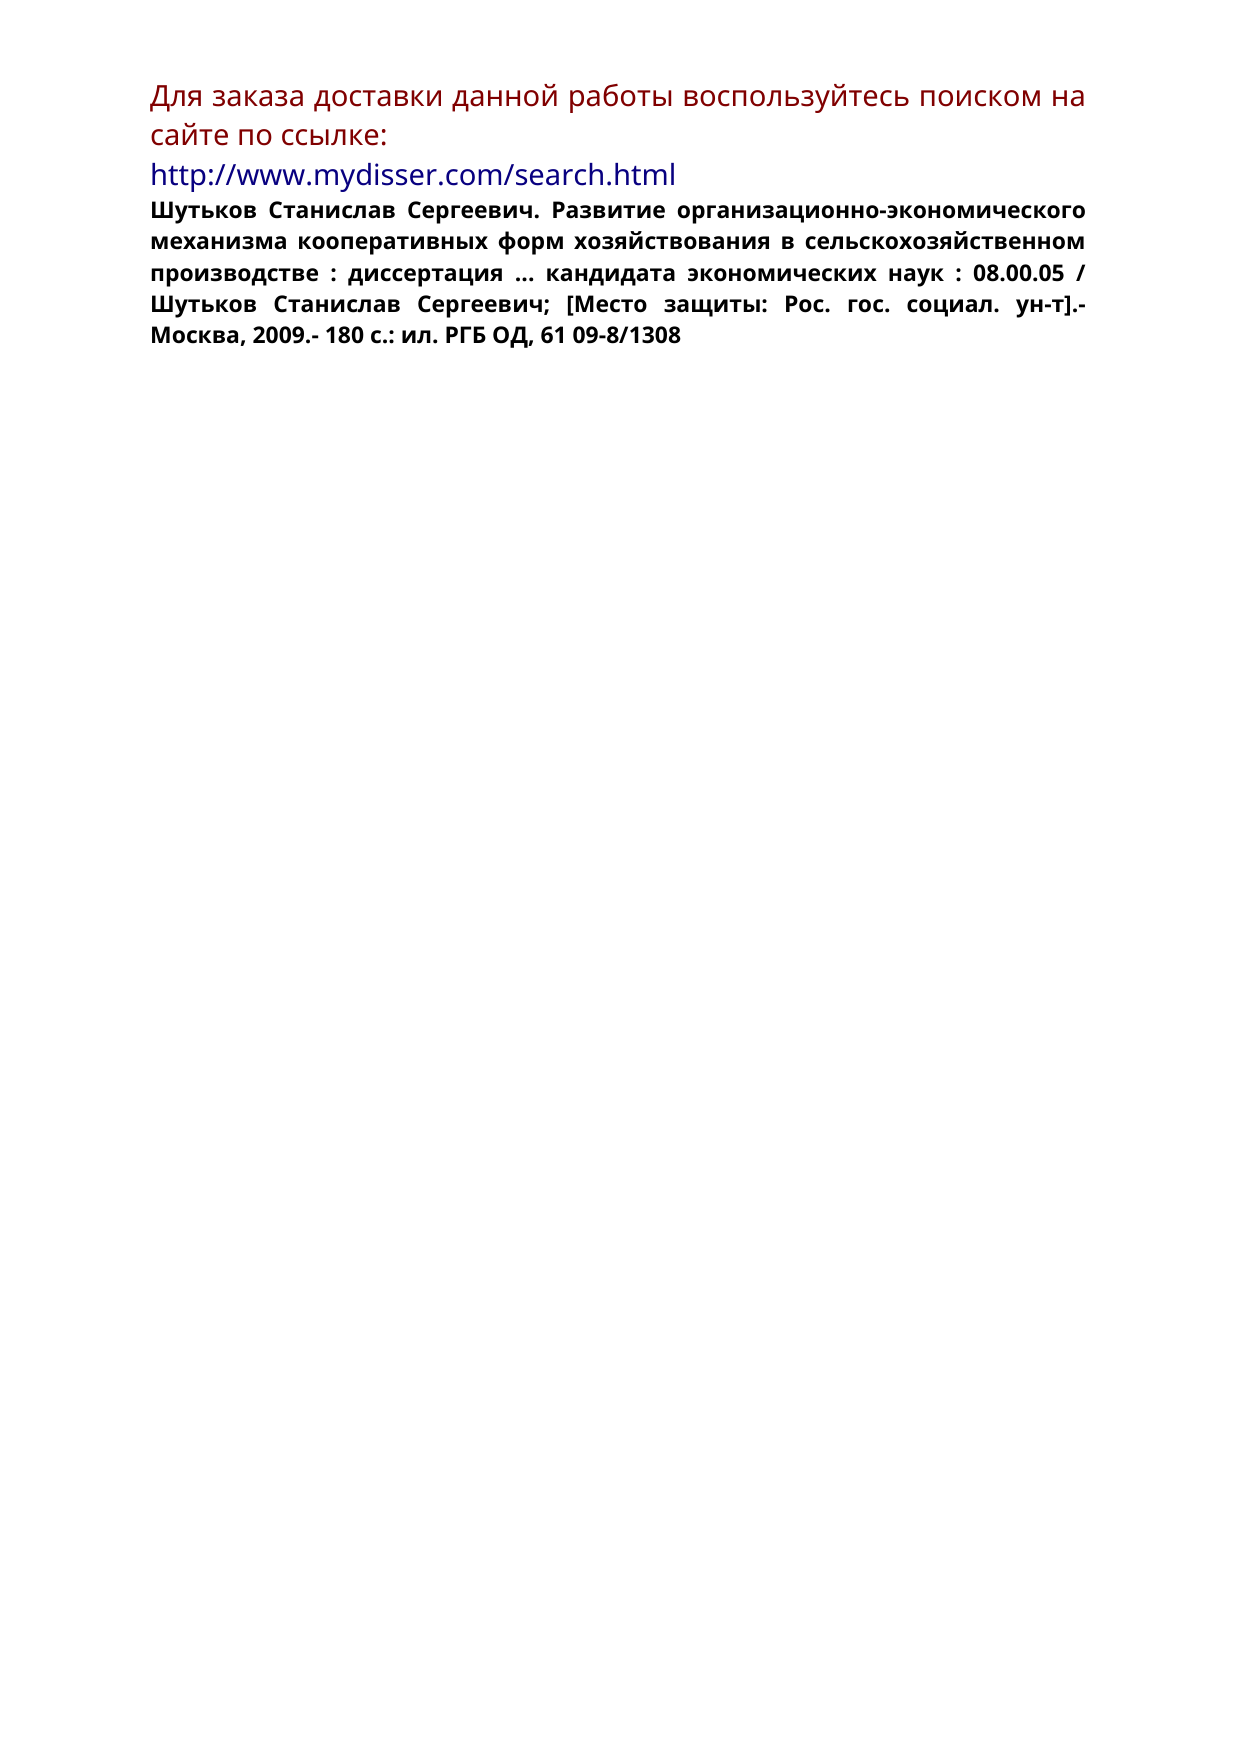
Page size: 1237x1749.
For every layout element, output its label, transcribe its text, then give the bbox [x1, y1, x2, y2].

text Шутьков Станислав Сергеевич. Развитие организационно-экономического механизма кооперативных форм хозяйствования в сельскохозяйственном производстве : диссертация ... кандидата экономических наук : 08.00.05 / Шутьков Станислав Сергеевич; [Место защиты: Рос. гос. социал. ун-т].- Москва, 2009.- 180 с.: ил. РГБ ОД, 61 09-8/1308 [150, 194, 1086, 350]
